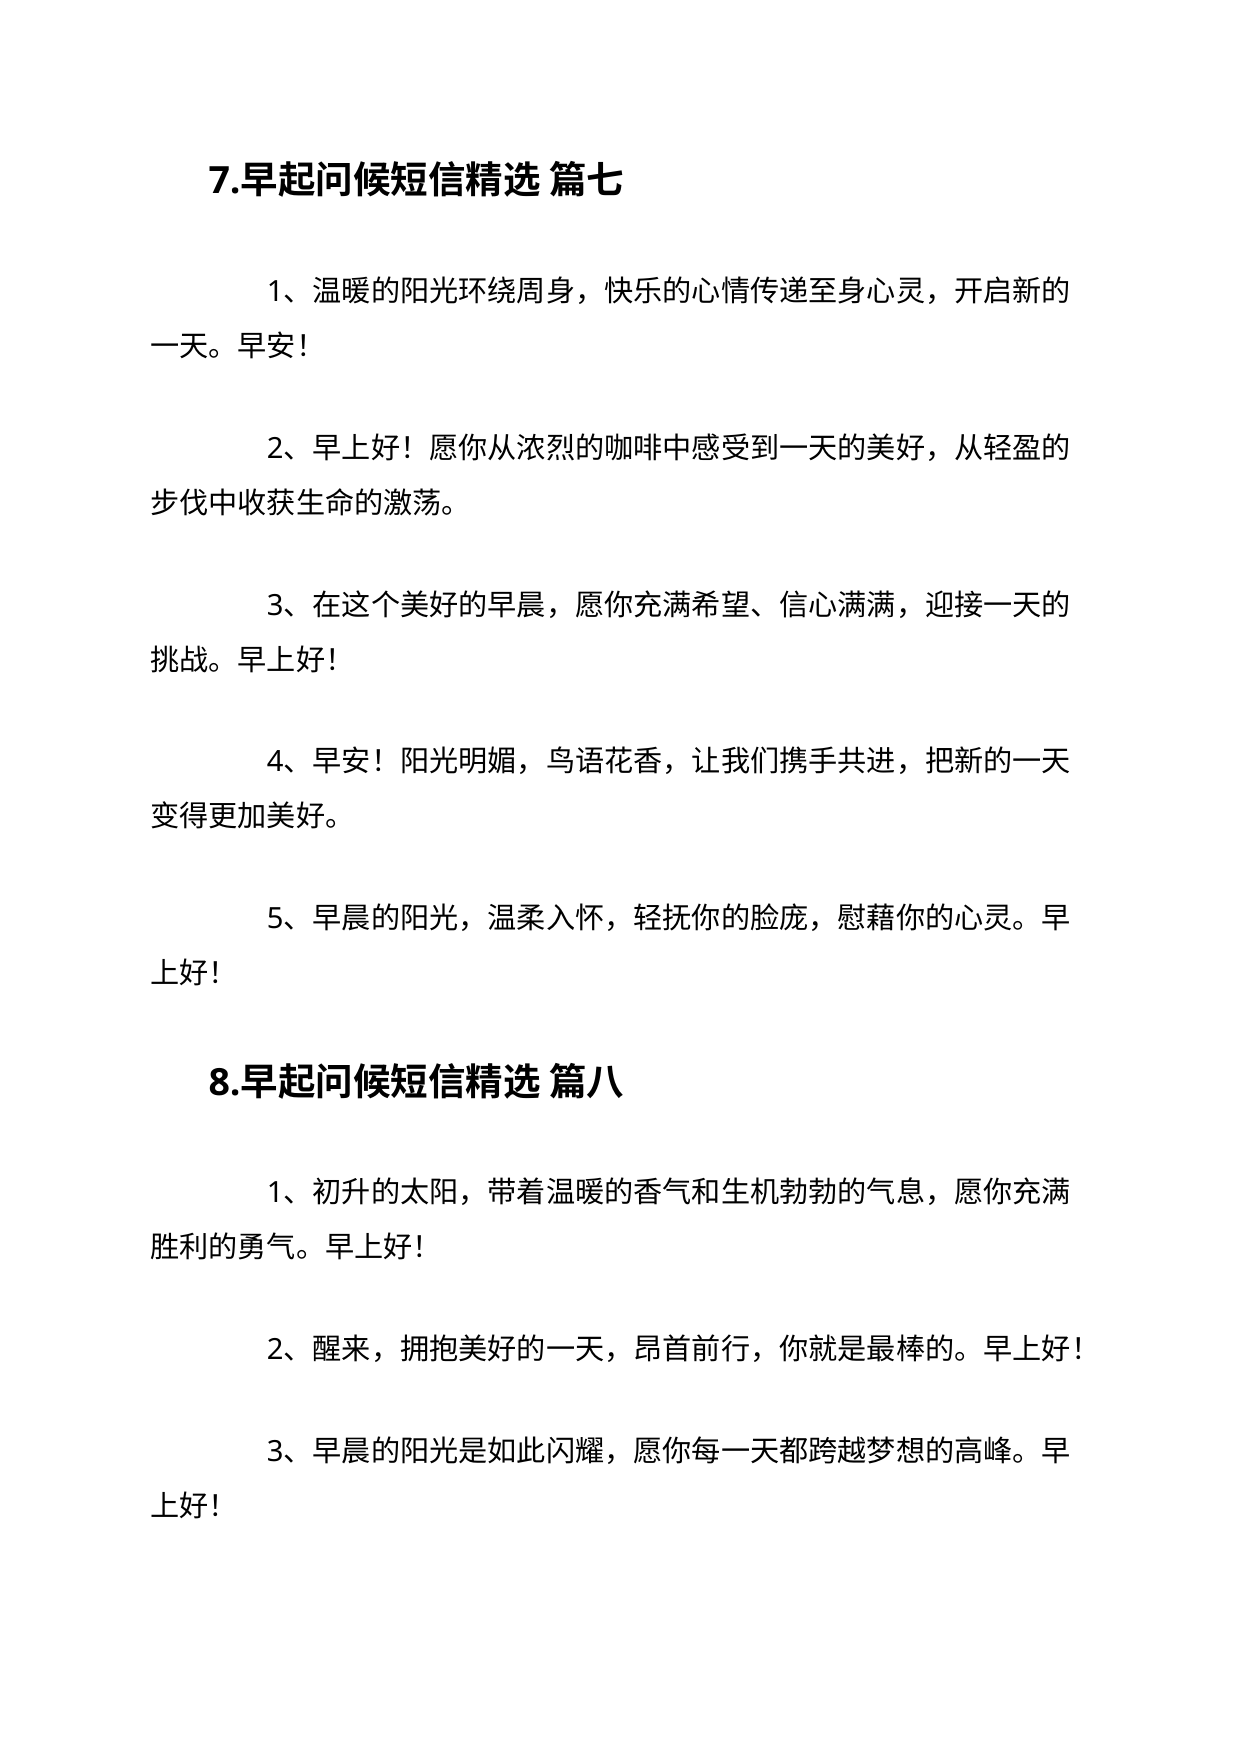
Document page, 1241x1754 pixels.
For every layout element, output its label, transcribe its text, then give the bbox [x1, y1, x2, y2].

text 1、温暖的阳光环绕周身，快乐的心情传递至身心灵，开启新的一天。早安！ [150, 268, 1090, 365]
text 3、在这个美好的早晨，愿你充满希望、信心满满，迎接一天的挑战。早上好！ [150, 581, 1090, 678]
text 1、初升的太阳，带着温暖的香气和生机勃勃的气息，愿你充满胜利的勇气。早上好！ [150, 1169, 1090, 1266]
text 7.早起问候短信精选 篇七 [150, 150, 1090, 204]
text 2、醒来，拥抱美好的一天，昂首前行，你就是最棒的。早上好！ [150, 1326, 1090, 1368]
text 3、早晨的阳光是如此闪耀，愿你每一天都跨越梦想的高峰。早上好！ [150, 1428, 1090, 1525]
text 8.早起问候短信精选 篇八 [150, 1051, 1090, 1106]
text 4、早安！阳光明媚，鸟语花香，让我们携手共进，把新的一天变得更加美好。 [150, 738, 1090, 835]
text 5、早晨的阳光，温柔入怀，轻抚你的脸庞，慰藉你的心灵。早上好！ [150, 895, 1090, 992]
text 2、早上好！愿你从浓烈的咖啡中感受到一天的美好，从轻盈的步伐中收获生命的激荡。 [150, 424, 1090, 522]
